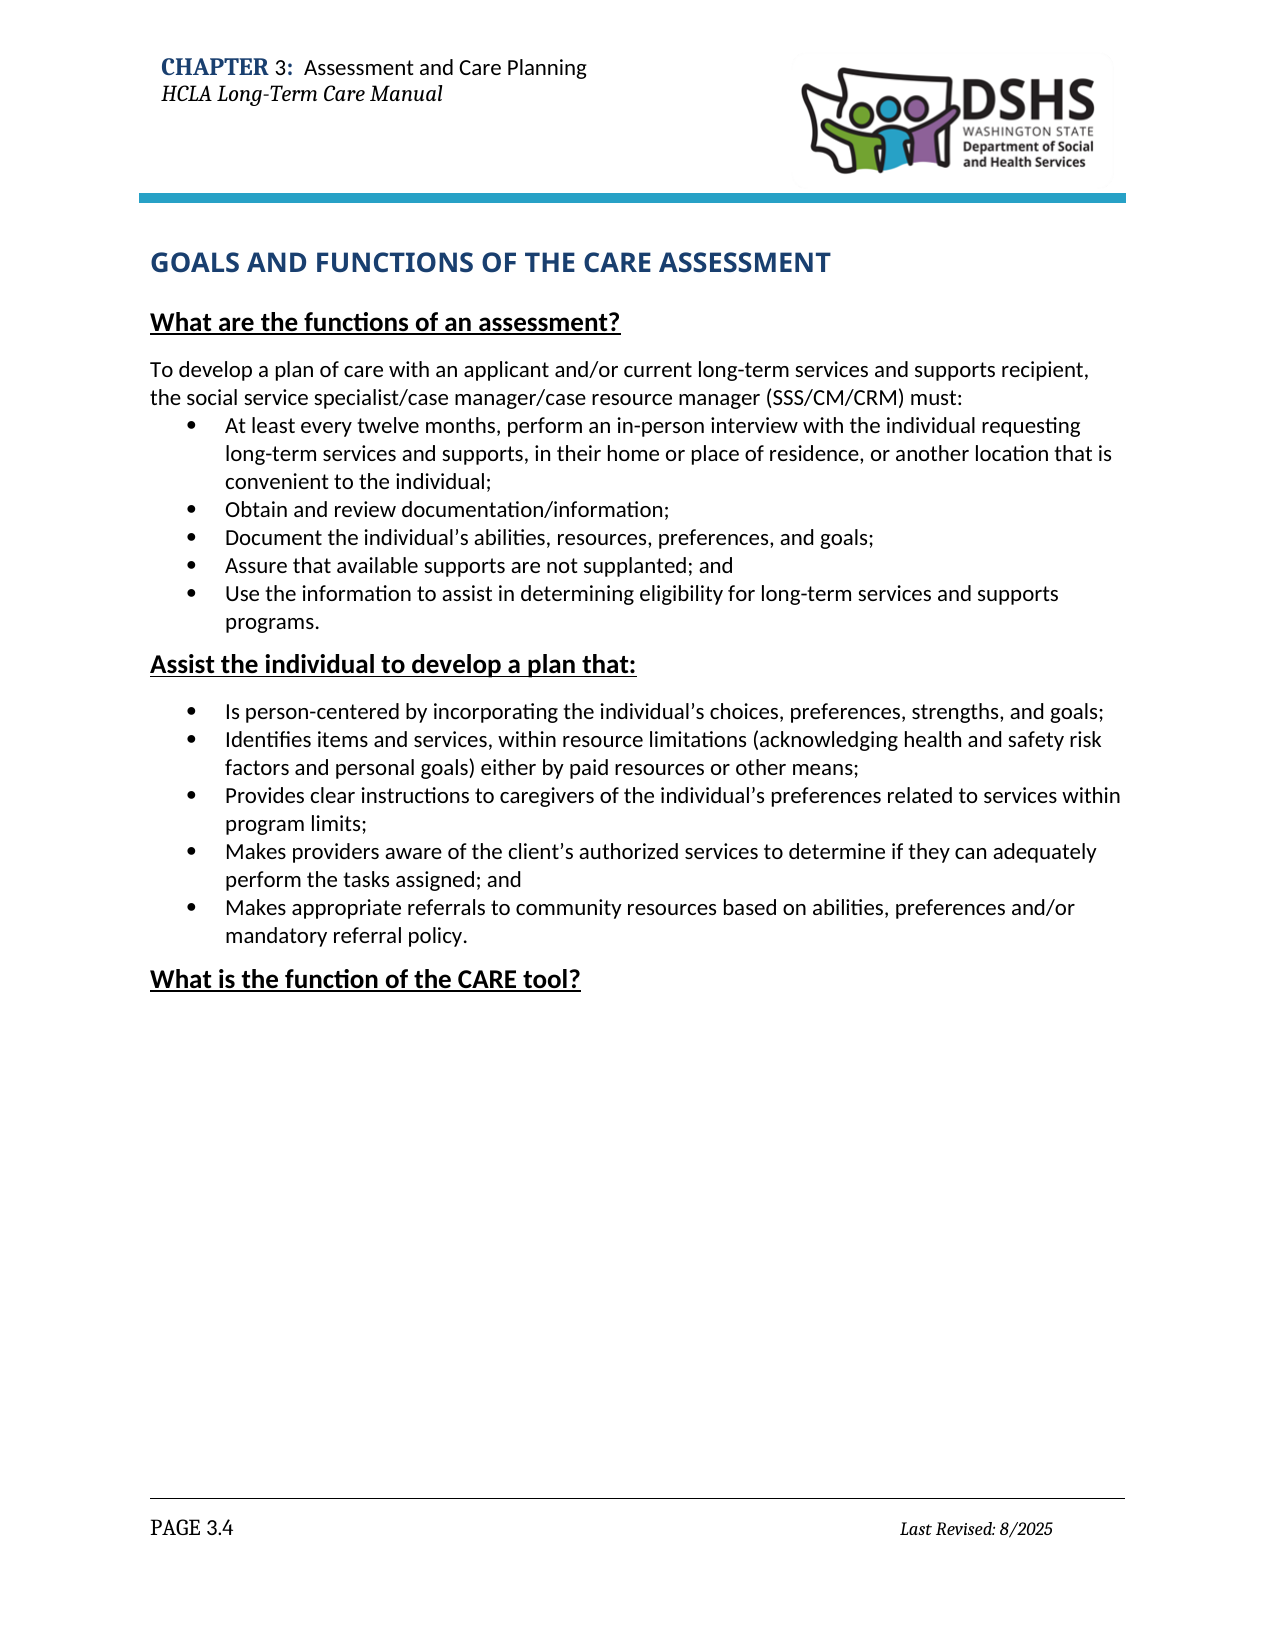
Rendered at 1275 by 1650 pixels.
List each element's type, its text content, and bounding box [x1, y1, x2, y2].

list Use the information to assist in determining eligibility for long-term services and supports programs. [187, 579, 1125, 635]
list Document the individual’s abilities, resources, preferences, and goals; [187, 523, 1125, 551]
picture [791, 52, 1115, 189]
list Obtain and review documentation/information; [187, 495, 1125, 523]
list Is person-centered by incorporating the individual’s choices, preferences, strengths, and goals; [187, 697, 1125, 725]
subtitle Goals and Functions of the CARE Assessment [150, 243, 1125, 280]
subtitle What is the function of the CARE tool? [150, 962, 1125, 995]
text To develop a plan of care with an applicant and/or current long-term services and supports recipient, the social service specialist/case manager/case resource manager (SSS/CM/CRM) must: [150, 355, 1125, 411]
list At least every twelve months, perform an in-person interview with the individual requesting long-term services and supports, in their home or place of residence, or another location that is convenient to the individual; [187, 411, 1125, 495]
subtitle Assist the individual to develop a plan that: [150, 647, 1125, 680]
list Makes appropriate referrals to community resources based on abilities, preferences and/or mandatory referral policy. [187, 893, 1125, 949]
list Identifies items and services, within resource limitations (acknowledging health and safety risk factors and personal goals) either by paid resources or other means; [187, 725, 1125, 781]
subtitle What are the functions of an assessment? [150, 305, 1125, 338]
list Makes providers aware of the client’s authorized services to determine if they can adequately perform the tasks assigned; and [187, 837, 1125, 893]
list Assure that available supports are not supplanted; and [187, 551, 1125, 579]
list Provides clear instructions to caregivers of the individual’s preferences related to services within program limits; [187, 781, 1125, 837]
